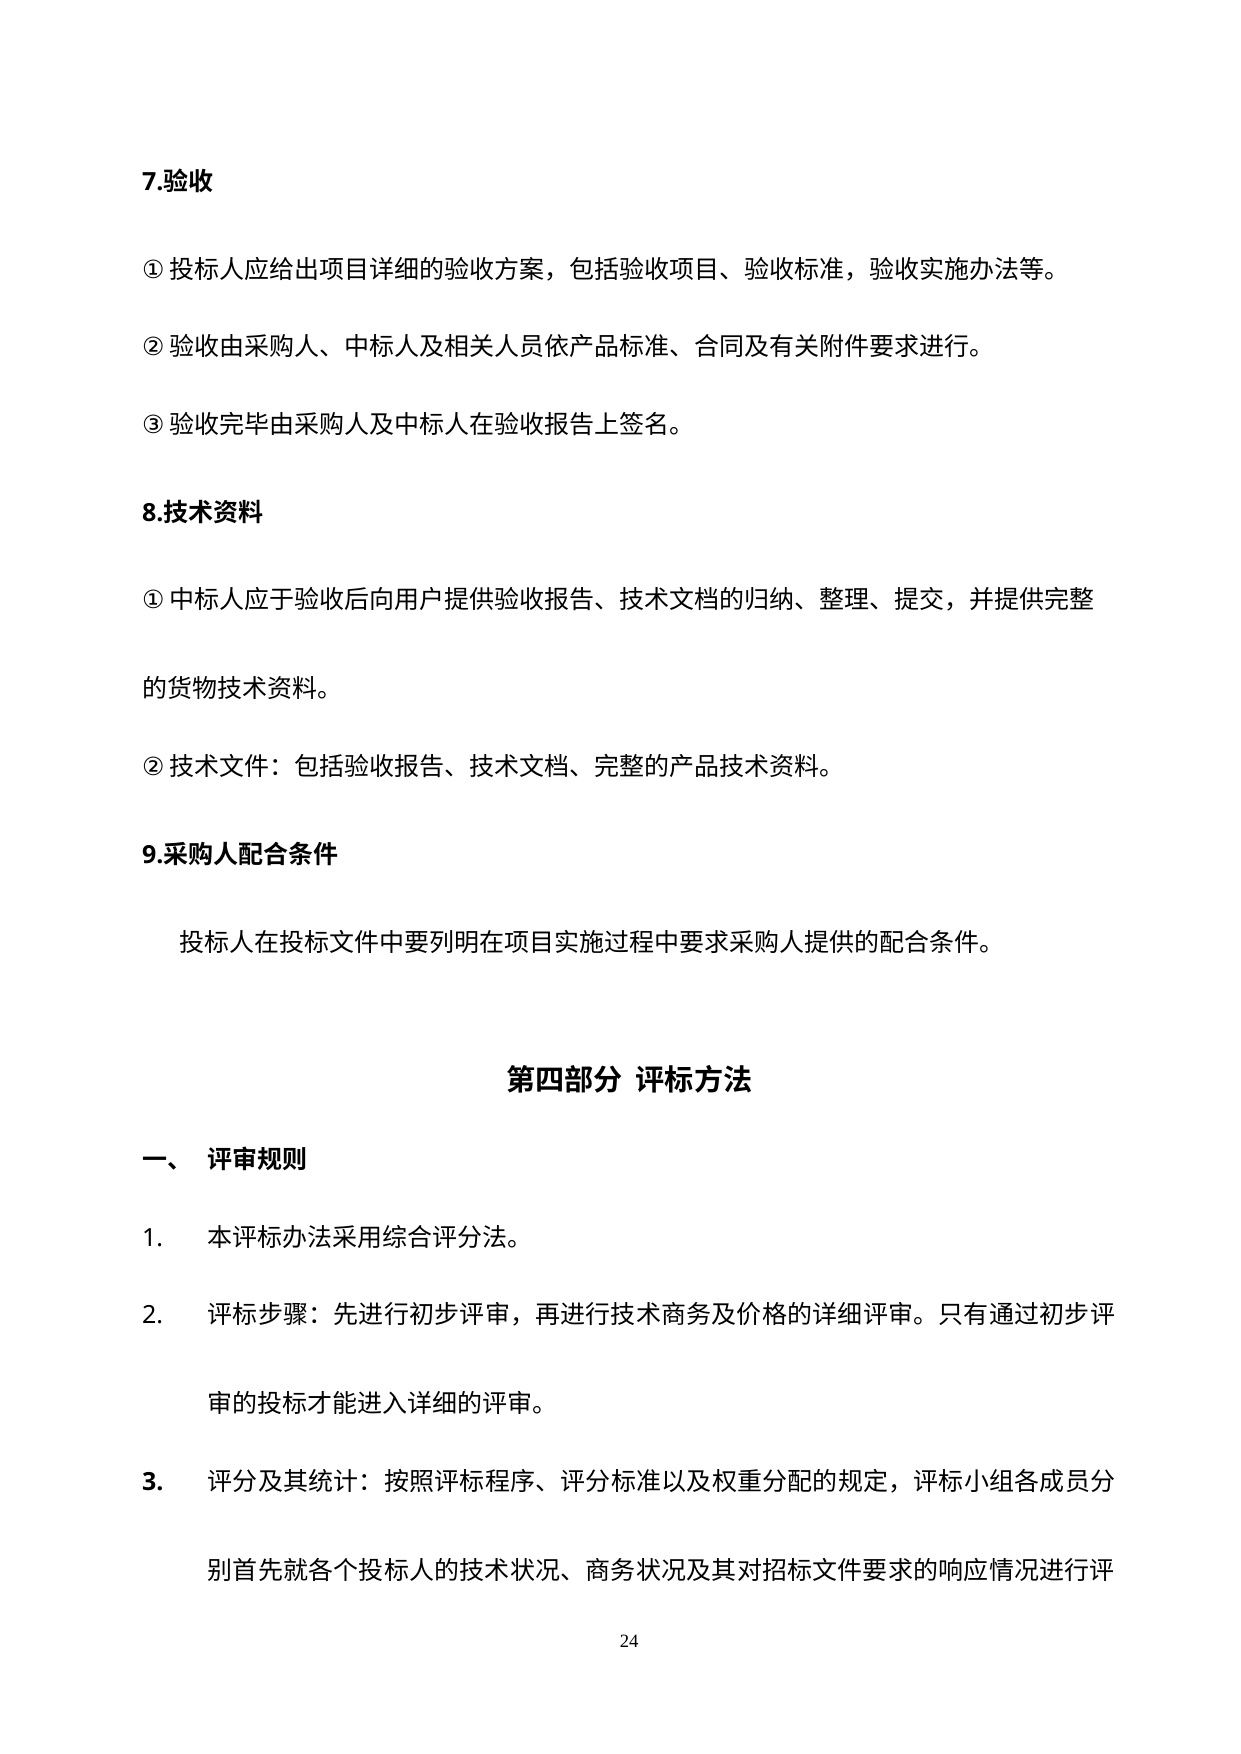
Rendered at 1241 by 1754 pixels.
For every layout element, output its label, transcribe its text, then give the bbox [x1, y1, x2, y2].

text ②技术文件：包括验收报告、技术文档、完整的产品技术资料。 [142, 735, 1116, 794]
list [142, 1450, 1116, 1598]
text ①中标人应于验收后向用户提供验收报告、技术文档的归纳、整理、提交，并提供完整的货物技术资料。 [142, 568, 1116, 717]
subtitle 8.技术资料 [142, 480, 1116, 540]
text ①投标人应给出项目详细的验收方案，包括验收项目、验收标准，验收实施办法等。 [142, 237, 1116, 297]
text 投标人在投标文件中要列明在项目实施过程中要求采购人提供的配合条件。 [142, 911, 1116, 970]
list 评标步骤：先进行初步评审，再进行技术商务及价格的详细评审。只有通过初步评审的投标才能进入详细的评审。 [142, 1283, 1116, 1432]
list 评审规则 [142, 1128, 1116, 1187]
text ②验收由采购人、中标人及相关人员依产品标准、合同及有关附件要求进行。 [142, 315, 1116, 374]
subtitle 9.采购人配合条件 [142, 823, 1116, 882]
subtitle 7.验收 [142, 149, 1116, 209]
list 本评标办法采用综合评分法。 [142, 1206, 1116, 1265]
text ③验收完毕由采购人及中标人在验收报告上签名。 [142, 392, 1116, 452]
text 第四部分 评标方法 [142, 1048, 1116, 1107]
